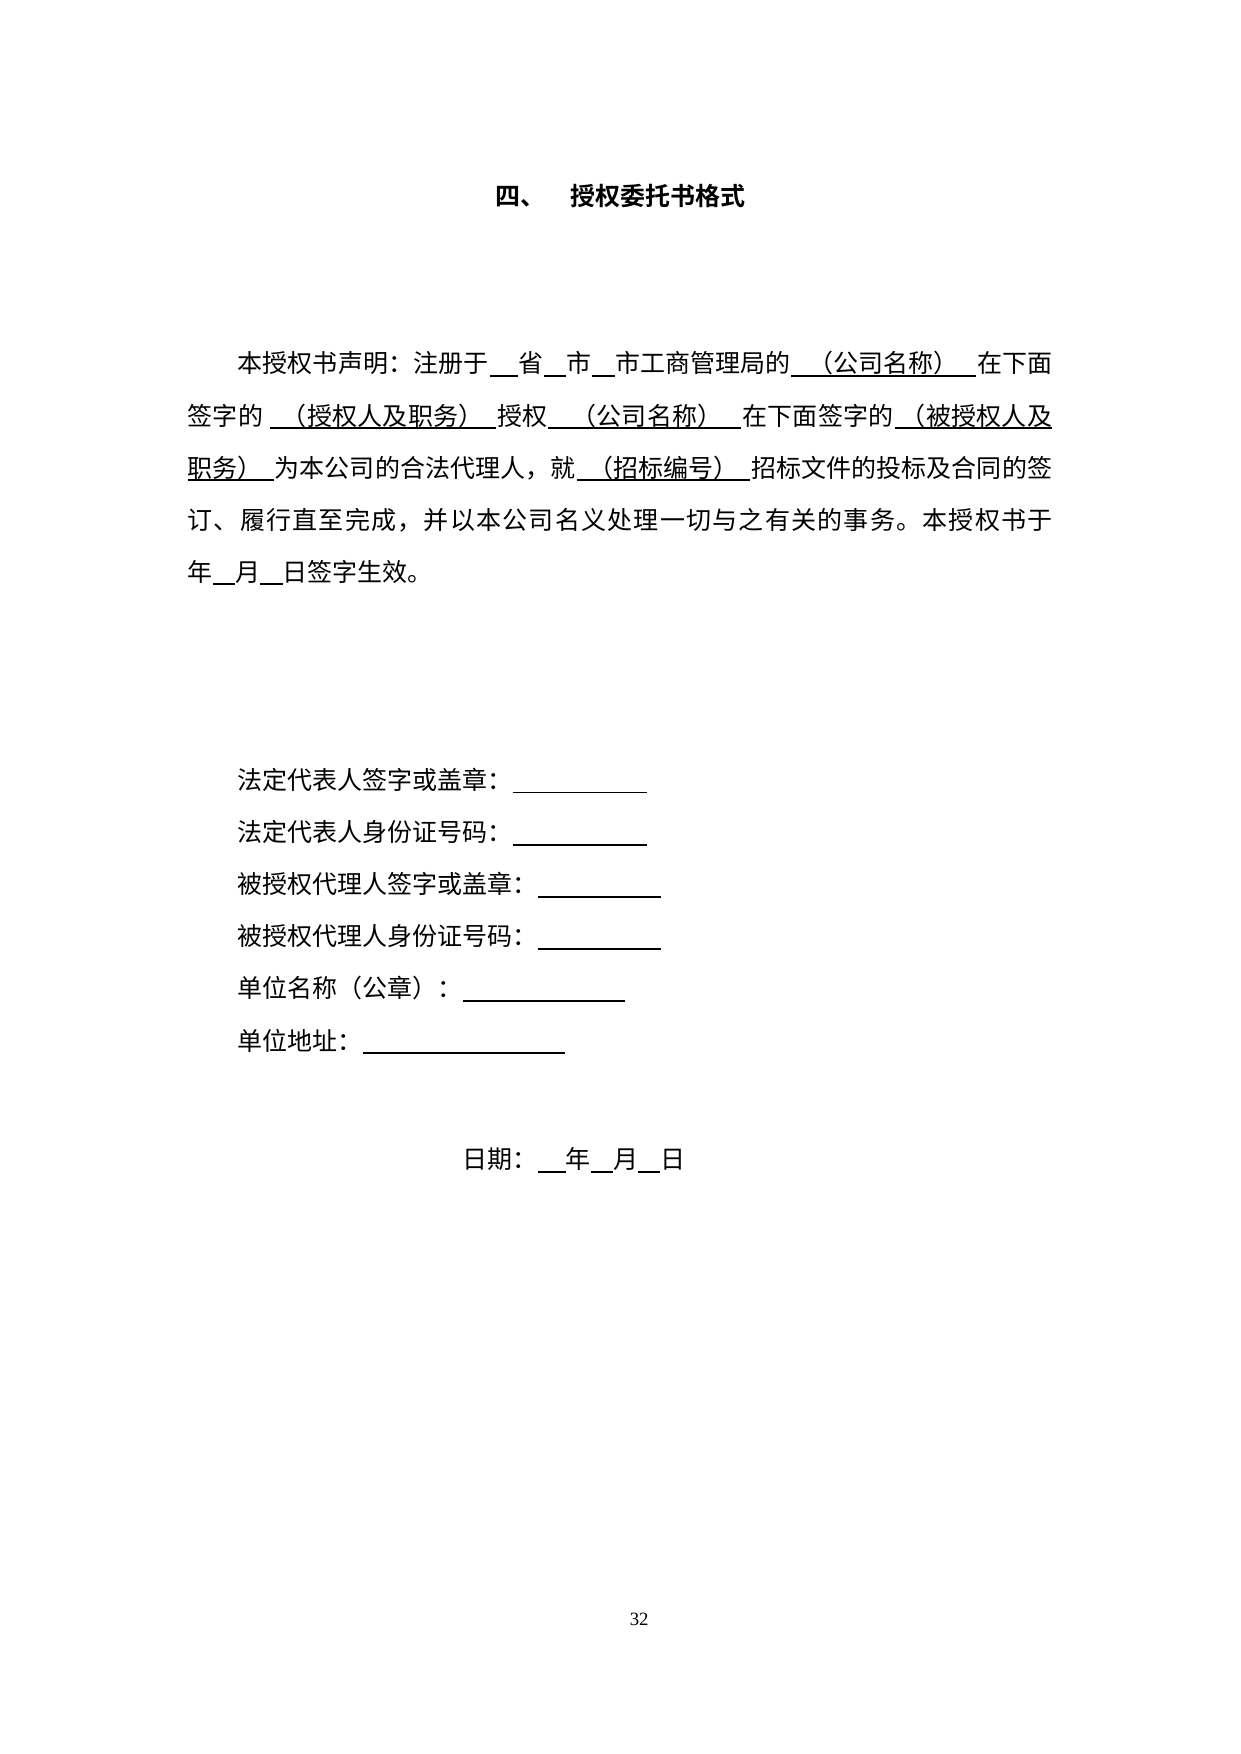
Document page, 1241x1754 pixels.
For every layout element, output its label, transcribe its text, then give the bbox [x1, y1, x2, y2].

text 法定代表人身份证号码： [187, 800, 1053, 852]
text 单位名称（公章）： [187, 956, 1053, 1008]
text 本授权书声明：注册于 省 市 市工商管理局的 （公司名称） 在下面签字的 （授权人及职务） 授权 （公司名称） 在下面签字的 （被授权人及职务） 为本公司的合法代理人，就 （招标编号） 招标文件的投标及合同的签订、履行直至完成，并以本公司名义处理一切与之有关的事务。本授权书于 年 月 日签字生效。 [187, 331, 1053, 592]
subtitle 授权委托书格式 [187, 162, 1053, 227]
text 日期： 年 月 日 [187, 1125, 1053, 1190]
text 被授权代理人签字或盖章： [187, 852, 1053, 904]
text 法定代表人签字或盖章： [187, 748, 1053, 800]
text 被授权代理人身份证号码： [187, 904, 1053, 956]
text 单位地址： [187, 1008, 1053, 1060]
